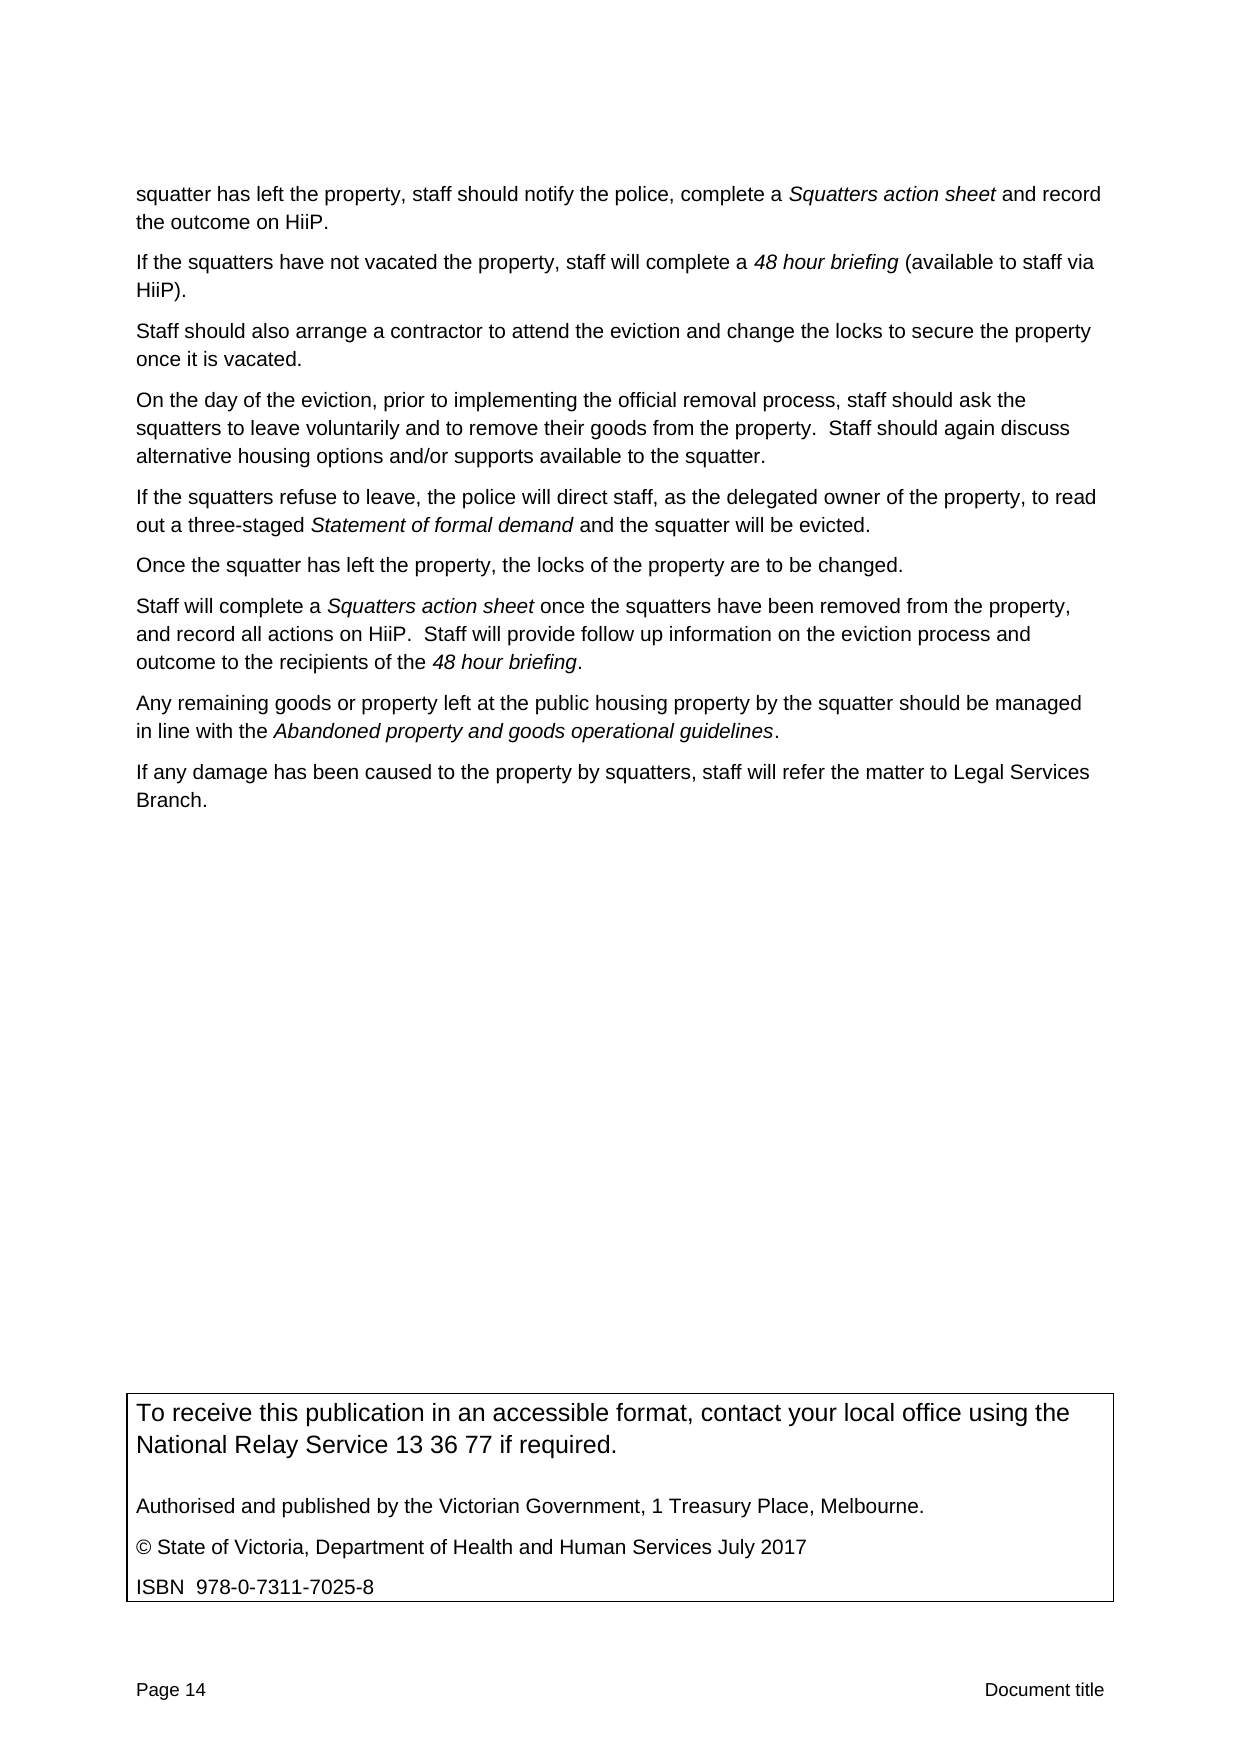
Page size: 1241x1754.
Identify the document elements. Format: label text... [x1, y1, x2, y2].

text Staff will complete a Squatters action sheet once the squatters have been removed from the property, and record all actions on HiiP. Staff will provide follow up information on the eviction process and outcome to the recipients of the 48 hour briefing. [136, 590, 1104, 674]
text Staff should also arrange a contractor to attend the eviction and change the locks to secure the property once it is vacated. [136, 315, 1104, 371]
text Once the squatter has left the property, the locks of the property are to be changed. [136, 549, 1104, 577]
text If the squatters have not vacated the property, staff will complete a 48 hour briefing (available to staff via HiiP). [136, 246, 1104, 302]
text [136, 177, 1104, 233]
text Authorised and published by the Victorian Government, 1 Treasury Place, Melbourne. [128, 1487, 1113, 1518]
text Any remaining goods or property left at the public housing property by the squatter should be managed in line with the Abandoned property and goods operational guidelines. [136, 687, 1104, 743]
text © State of Victoria, Department of Health and Human Services July 2017 [128, 1527, 1113, 1558]
text On the day of the eviction, prior to implementing the official removal process, staff should ask the squatters to leave voluntarily and to remove their goods from the property. Staff should again discuss alternative housing options and/or supports available to the squatter. [136, 383, 1104, 468]
text To receive this publication in an accessible format, contact your local office using the National Relay Service 13 36 77 if required. [128, 1394, 1113, 1458]
text If any damage has been caused to the property by squatters, staff will refer the matter to Legal Services Branch. [136, 755, 1104, 812]
text If the squatters refuse to leave, the police will direct staff, as the delegated owner of the property, to read out a three-staged Statement of formal demand and the squatter will be evicted. [136, 480, 1104, 537]
text ISBN 978-0-7311-7025-8 [128, 1568, 1113, 1601]
